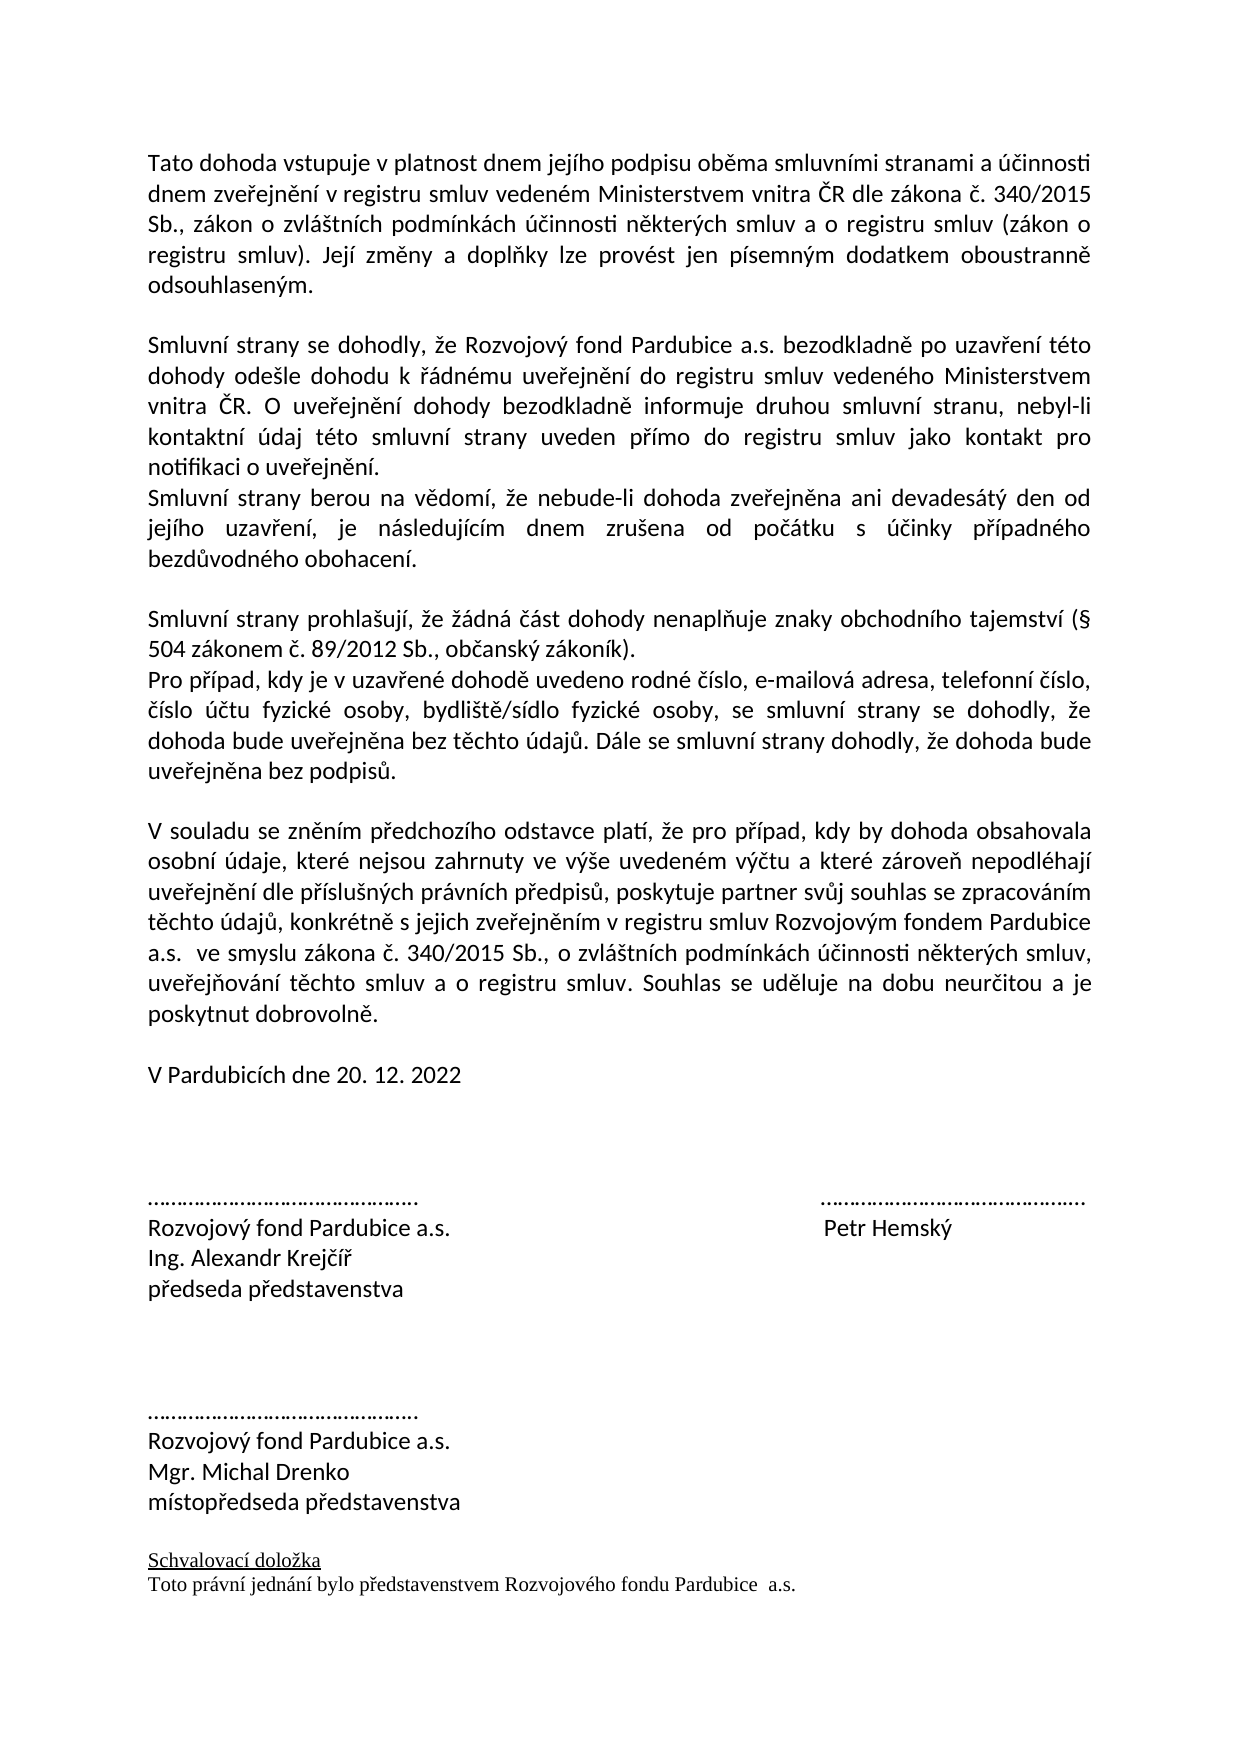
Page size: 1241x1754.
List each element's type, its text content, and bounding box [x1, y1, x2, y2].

text Ing. Alexandr Krejčíř [148, 1242, 1093, 1273]
text Tato dohoda vstupuje v platnost dnem jejího podpisu oběma smluvními stranami a účinnosti dnem zveřejnění v registru smluv vedeném Ministerstvem vnitra ČR dle zákona č. 340/2015 Sb., zákon o zvláštních podmínkách účinnosti některých smluv a o registru smluv (zákon o registru smluv). Její změny a doplňky lze provést jen písemným dodatkem oboustranně odsouhlaseným. [148, 148, 1093, 300]
text V Pardubicích dne 20. 12. 2022 [148, 1059, 1093, 1090]
list Pro případ, kdy je v uzavřené dohodě uvedeno rodné číslo, e-mailová adresa, telefonní číslo, číslo účtu fyzické osoby, bydliště/sídlo fyzické osoby, se smluvní strany se dohodly, že dohoda bude uveřejněna bez těchto údajů. Dále se smluvní strany dohodly, že dohoda bude uveřejněna bez podpisů. [148, 664, 1093, 786]
text Schvalovací doložka [148, 1547, 1093, 1572]
text předseda představenstva [148, 1273, 1093, 1303]
text Mgr. Michal Drenko [148, 1456, 1093, 1486]
text Smluvní strany se dohodly, že Rozvojový fond Pardubice a.s. bezodkladně po uzavření této dohody odešle dohodu k řádnému uveřejnění do registru smluv vedeného Ministerstvem vnitra ČR. O uveřejnění dohody bezodkladně informuje druhou smluvní stranu, nebyl-li kontaktní údaj této smluvní strany uveden přímo do registru smluv jako kontakt pro notifikaci o uveřejnění. [148, 329, 1093, 482]
text místopředseda představenstva [148, 1486, 1093, 1517]
text Toto právní jednání bylo představenstvem Rozvojového fondu Pardubice a.s. [148, 1572, 1093, 1596]
text ……………………………………….. …………………………………….… Rozvojový fond Pardubice a.s. Petr Hemský [148, 1181, 1093, 1242]
text Smluvní strany berou na vědomí, že nebude-li dohoda zveřejněna ani devadesátý den od jejího uzavření, je následujícím dnem zrušena od počátku s účinky případného bezdůvodného obohacení. [148, 482, 1093, 573]
text ……………………………………….. Rozvojový fond Pardubice a.s. [148, 1395, 1093, 1456]
list Smluvní strany prohlašují, že žádná část dohody nenaplňuje znaky obchodního tajemství (§ 504 zákonem č. 89/2012 Sb., občanský zákoník). [148, 603, 1093, 664]
text V souladu se zněním předchozího odstavce platí, že pro případ, kdy by dohoda obsahovala osobní údaje, které nejsou zahrnuty ve výše uvedeném výčtu a které zároveň nepodléhají uveřejnění dle příslušných právních předpisů, poskytuje partner svůj souhlas se zpracováním těchto údajů, konkrétně s jejich zveřejněním v registru smluv Rozvojovým fondem Pardubice a.s. ve smyslu zákona č. 340/2015 Sb., o zvláštních podmínkách účinnosti některých smluv, uveřejňování těchto smluv a o registru smluv. Souhlas se uděluje na dobu neurčitou a je poskytnut dobrovolně. [148, 815, 1093, 1029]
